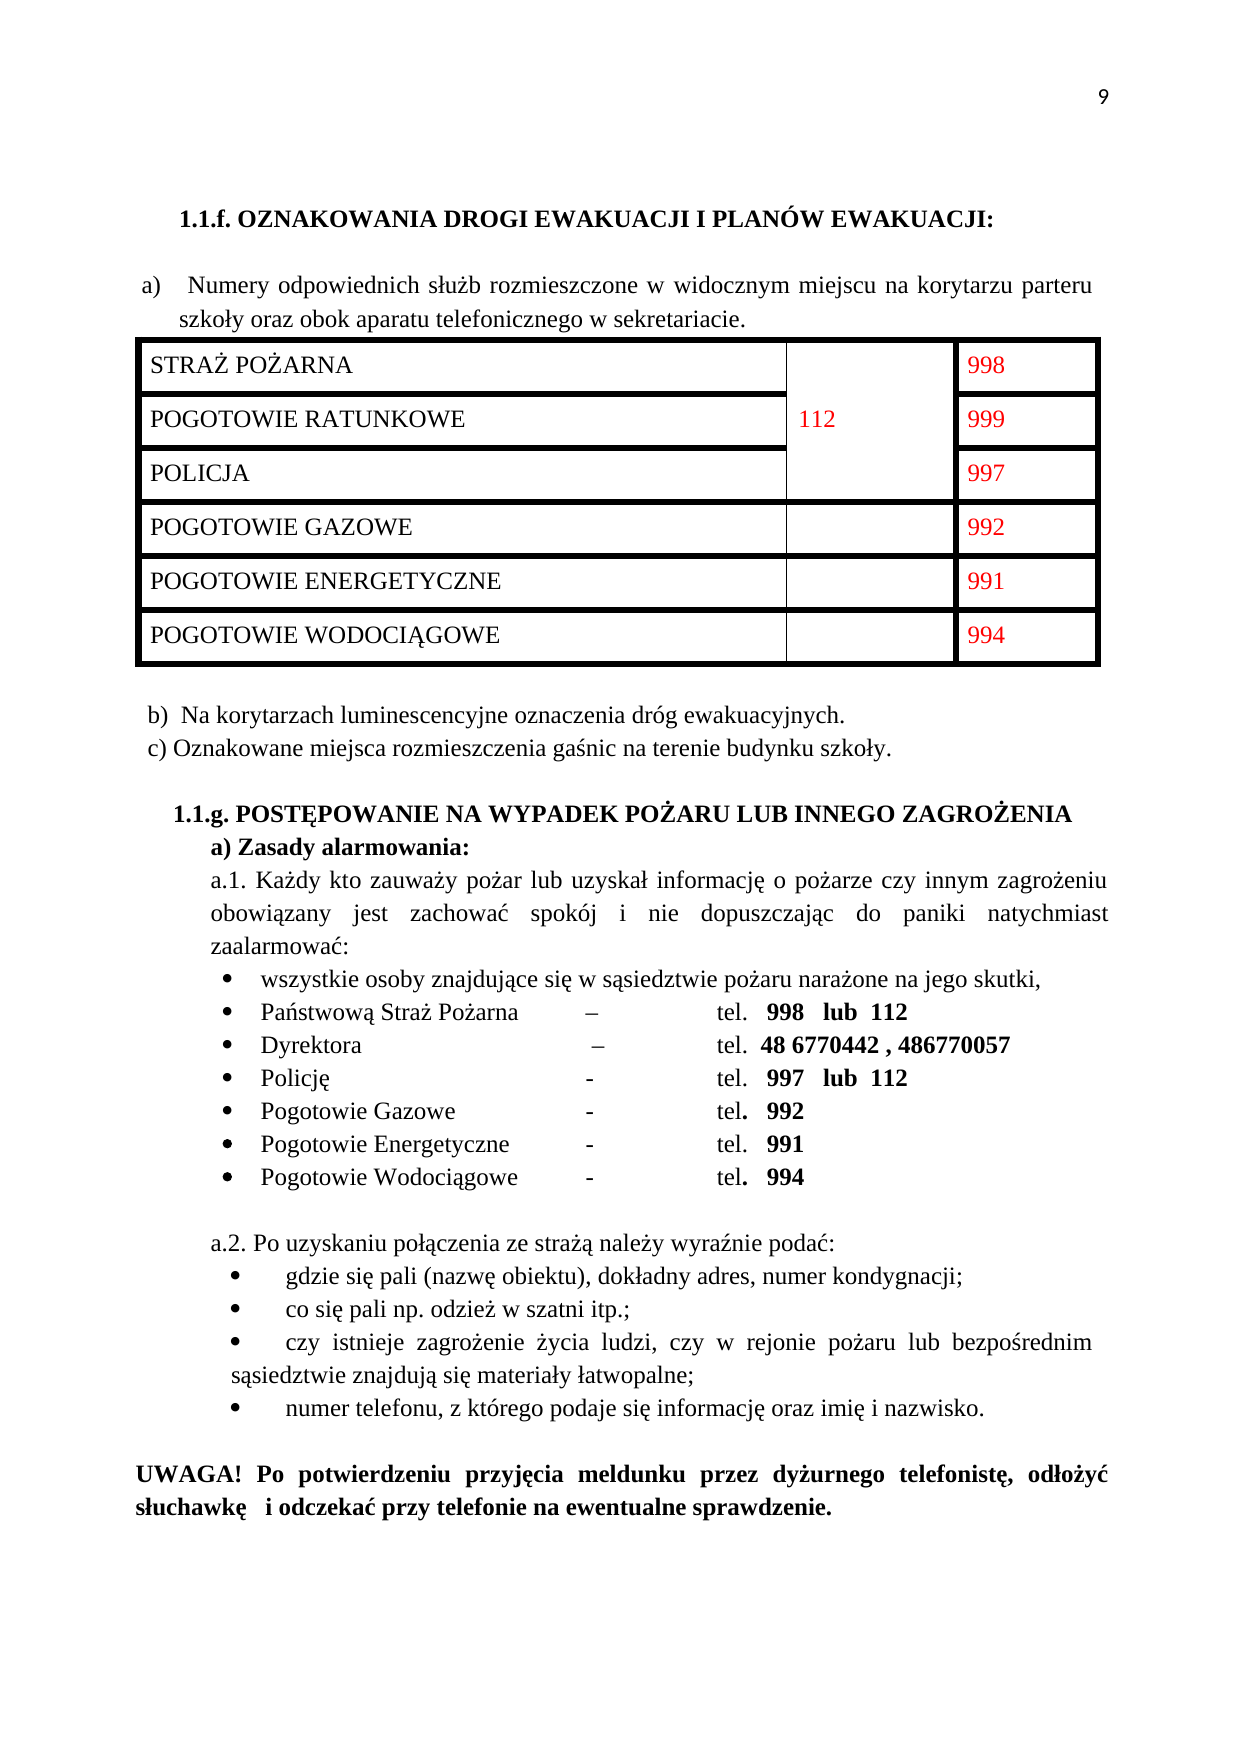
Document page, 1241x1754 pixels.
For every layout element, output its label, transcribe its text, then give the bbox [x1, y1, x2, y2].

list co się pali np. odzież w szatni itp.; [231, 1294, 1093, 1323]
table_cell POGOTOWIE WODOCIĄGOWE [142, 613, 786, 661]
list Numery odpowiednich służb rozmieszczone w widocznym miejscu na korytarzu parteru szkoły oraz obok aparatu telefonicznego w sekretariacie. [141, 271, 1093, 332]
table_cell POLICJA [142, 451, 786, 499]
table_cell 992 [959, 505, 1095, 553]
text a) Zasady alarmowania: [210, 832, 1109, 861]
table_cell POGOTOWIE ENERGETYCZNE [142, 559, 786, 607]
list czy istnieje zagrożenie życia ludzi, czy w rejonie pożaru lub bezpośrednim sąsiedztwie znajdują się materiały łatwopalne; [231, 1327, 1093, 1389]
table_cell [787, 505, 953, 553]
list 1.1.f. OZNAKOWANIA DROGI EWAKUACJI I PLANÓW EWAKUACJI: [179, 204, 1093, 233]
list Pogotowie Gazowe - tel. 992 [223, 1096, 1093, 1125]
list Państwową Straż Pożarna – tel. 998 lub 112 [223, 997, 1093, 1026]
list Pogotowie Energetyczne - tel. 991 [223, 1129, 1093, 1158]
list Dyrektora – tel. 48 6770442 , 486770057 [223, 1030, 1093, 1059]
text 1.1.g. POSTĘPOWANIE NA WYPADEK POŻARU LUB INNEGO ZAGROŻENIA [173, 799, 1109, 828]
table_cell POGOTOWIE GAZOWE [142, 505, 786, 553]
table_cell POGOTOWIE RATUNKOWE [142, 397, 786, 444]
table_cell [787, 613, 953, 661]
text a.2. Po uzyskaniu połączenia ze strażą należy wyraźnie podać: [172, 1228, 1109, 1257]
list Policję - tel. 997 lub 112 [223, 1063, 1093, 1092]
text UWAGA! Po potwierdzeniu przyjęcia meldunku przez dyżurnego telefonistę, odłożyć słuchawkę i odczekać przy telefonie na ewentualne sprawdzenie. [135, 1459, 1109, 1521]
table_cell 991 [959, 559, 1095, 607]
text c) Oznakowane miejsca rozmieszczenia gaśnic na terenie budynku szkoły. [147, 733, 1109, 762]
list Pogotowie Wodociągowe - tel. 994 [223, 1162, 1093, 1191]
table_cell 994 [959, 613, 1095, 661]
list wszystkie osoby znajdujące się w sąsiedztwie pożaru narażone na jego skutki, [223, 964, 1093, 993]
table_header 998 [959, 343, 1095, 391]
table_header STRAŻ POŻARNA [142, 343, 786, 391]
table_header 112 [787, 343, 953, 499]
table_cell 997 [959, 451, 1095, 499]
text a.1. Każdy kto zauważy pożar lub uzyskał informację o pożarze czy innym zagrożeniu obowiązany jest zachować spokój i nie dopuszczając do paniki natychmiast zaalarmować: [210, 865, 1109, 960]
table_cell [787, 559, 953, 607]
list gdzie się pali (nazwę obiektu), dokładny adres, numer kondygnacji; [231, 1261, 1093, 1290]
text b) Na korytarzach luminescencyjne oznaczenia dróg ewakuacyjnych. [147, 700, 1109, 729]
list numer telefonu, z którego podaje się informację oraz imię i nazwisko. [231, 1393, 1093, 1422]
table_cell 999 [959, 397, 1095, 444]
